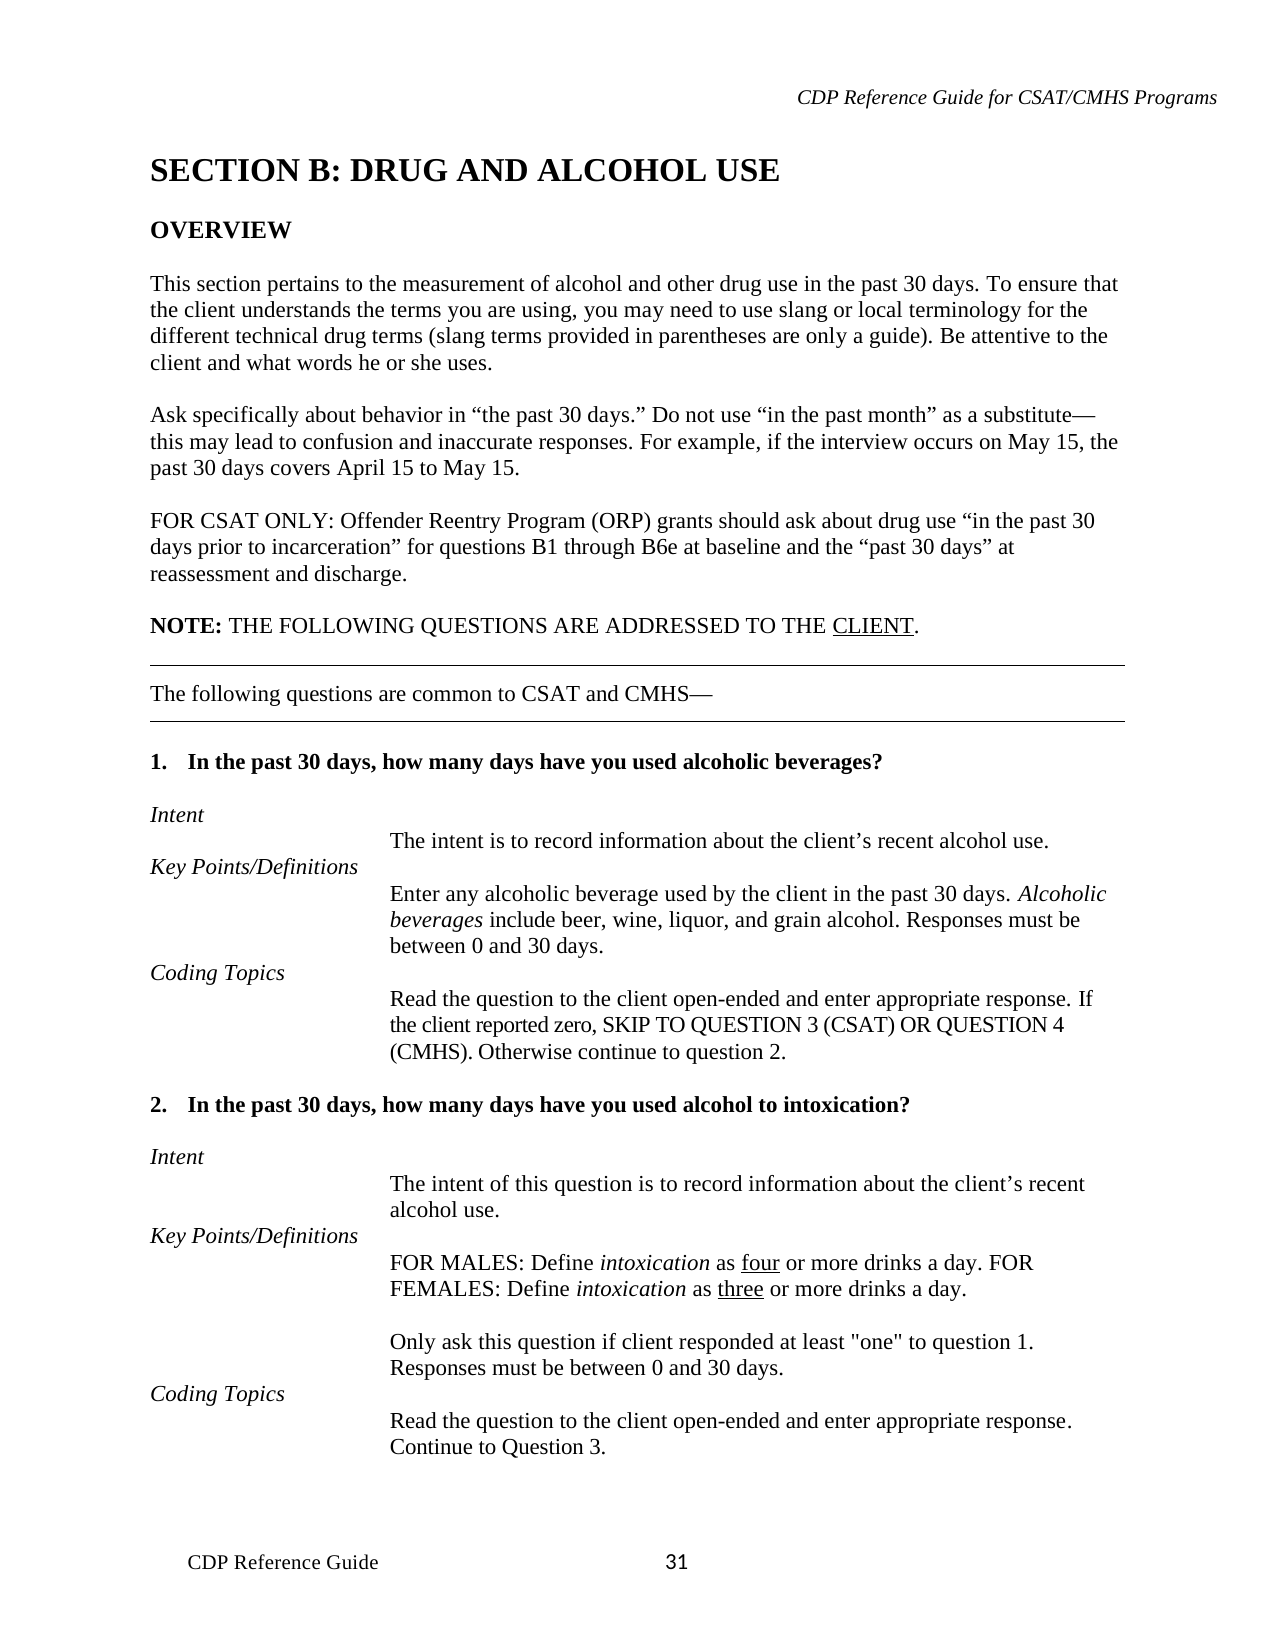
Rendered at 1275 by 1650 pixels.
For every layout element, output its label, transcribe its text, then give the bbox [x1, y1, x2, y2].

text This section pertains to the measurement of alcohol and other drug use in the past 30 days. To ensure that the client understands the terms you are using, you may need to use slang or local terminology for the different technical drug terms (slang terms provided in parentheses are only a guide). Be attentive to the client and what words he or she uses. [150, 270, 1125, 375]
text 1. In the past 30 days, how many days have you used alcoholic beverages? [150, 748, 1125, 774]
subtitle SECTION B: DRUG AND ALCOHOL USE [150, 150, 1125, 188]
text The following questions are common to CSAT and CMHS— [150, 680, 1125, 707]
text The intent of this question is to record information about the client’s recent alcohol use. [164, 1170, 1125, 1222]
text Enter any alcoholic beverage used by the client in the past 30 days. Alcoholic beverages include beer, wine, liquor, and grain alcohol. Responses must be between 0 and 30 days. [164, 880, 1125, 959]
text NOTE: THE FOLLOWING QUESTIONS ARE ADDRESSED TO THE CLIENT. [150, 612, 1125, 639]
text OVERVIEW [150, 215, 1125, 243]
text Read the question to the client open-ended and enter appropriate response. Continue to Question 3. [164, 1407, 1125, 1459]
text 2. In the past 30 days, how many days have you used alcohol to intoxication? [150, 1091, 1125, 1117]
text Ask specifically about behavior in “the past 30 days.” Do not use “in the past month” as a substitute—this may lead to confusion and inaccurate responses. For example, if the interview occurs on May 15, the past 30 days covers April 15 to May 15. [150, 402, 1125, 481]
text Read the question to the client open-ended and enter appropriate response. If the client reported zero, SKIP TO QUESTION 3 (CSAT) OR QUESTION 4 (CMHS). Otherwise continue to question 2. [164, 985, 1125, 1064]
text Coding Topics [150, 1381, 1125, 1407]
subtitle Key Points/Definitions [150, 853, 1125, 880]
subtitle Key Points/Definitions [150, 1222, 1125, 1249]
subtitle Intent [150, 801, 1125, 827]
text The intent is to record information about the client’s recent alcohol use. [164, 827, 1125, 853]
text FOR CSAT ONLY: Offender Reentry Program (ORP) grants should ask about drug use “in the past 30 days prior to incarceration” for questions B1 through B6e at baseline and the “past 30 days” at reassessment and discharge. [150, 507, 1125, 586]
text FOR MALES: Define intoxication as four or more drinks a day. FOR FEMALES: Define intoxication as three or more drinks a day. [164, 1249, 1125, 1301]
subtitle Intent [150, 1143, 1125, 1170]
text Coding Topics [150, 959, 1125, 985]
text Only ask this question if client responded at least "one" to question 1. Responses must be between 0 and 30 days. [164, 1328, 1125, 1381]
